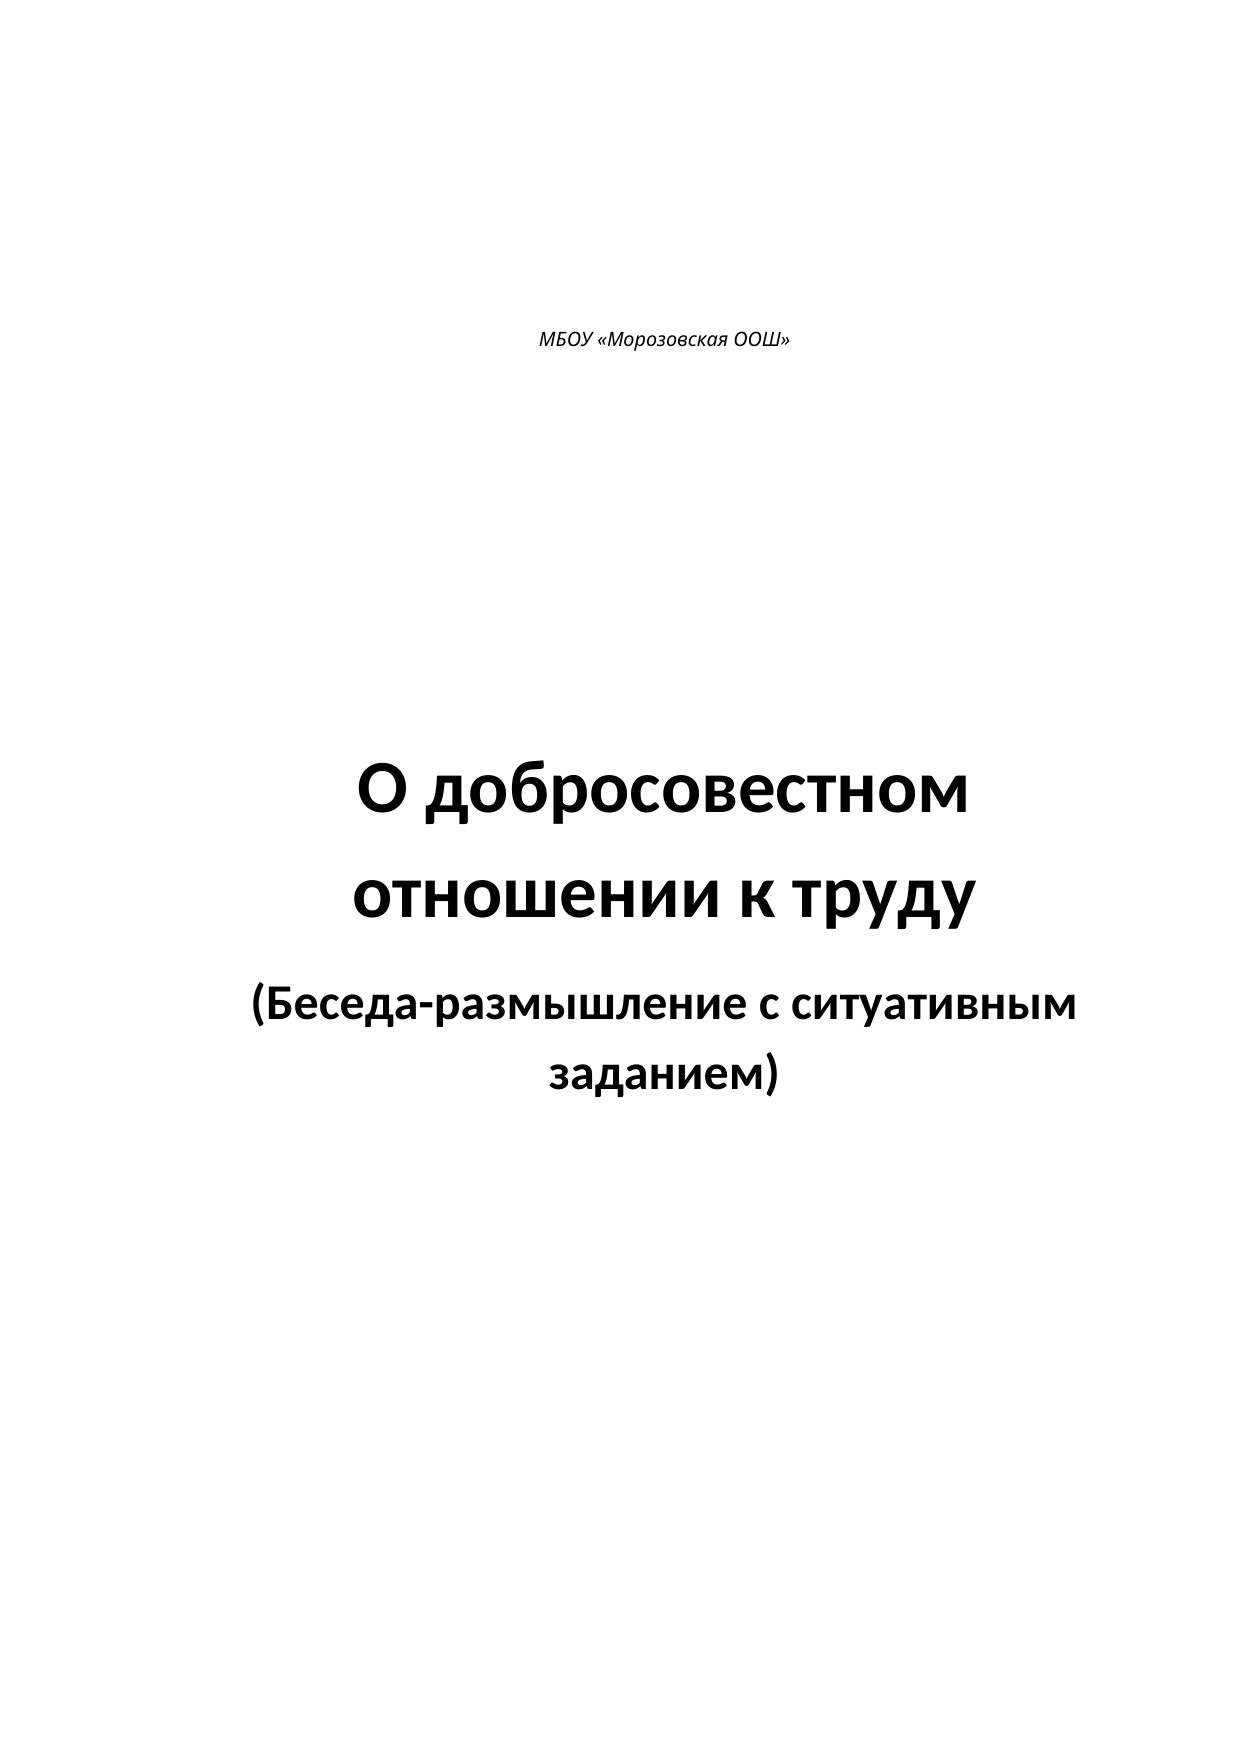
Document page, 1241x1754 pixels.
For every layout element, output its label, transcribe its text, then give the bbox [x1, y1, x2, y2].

text МБОУ «Морозовская ООШ» [177, 325, 1152, 352]
text (Беседа-размышление с ситуативным заданием) [177, 971, 1152, 1102]
text О добросовестном отношении к труду [177, 739, 1152, 936]
